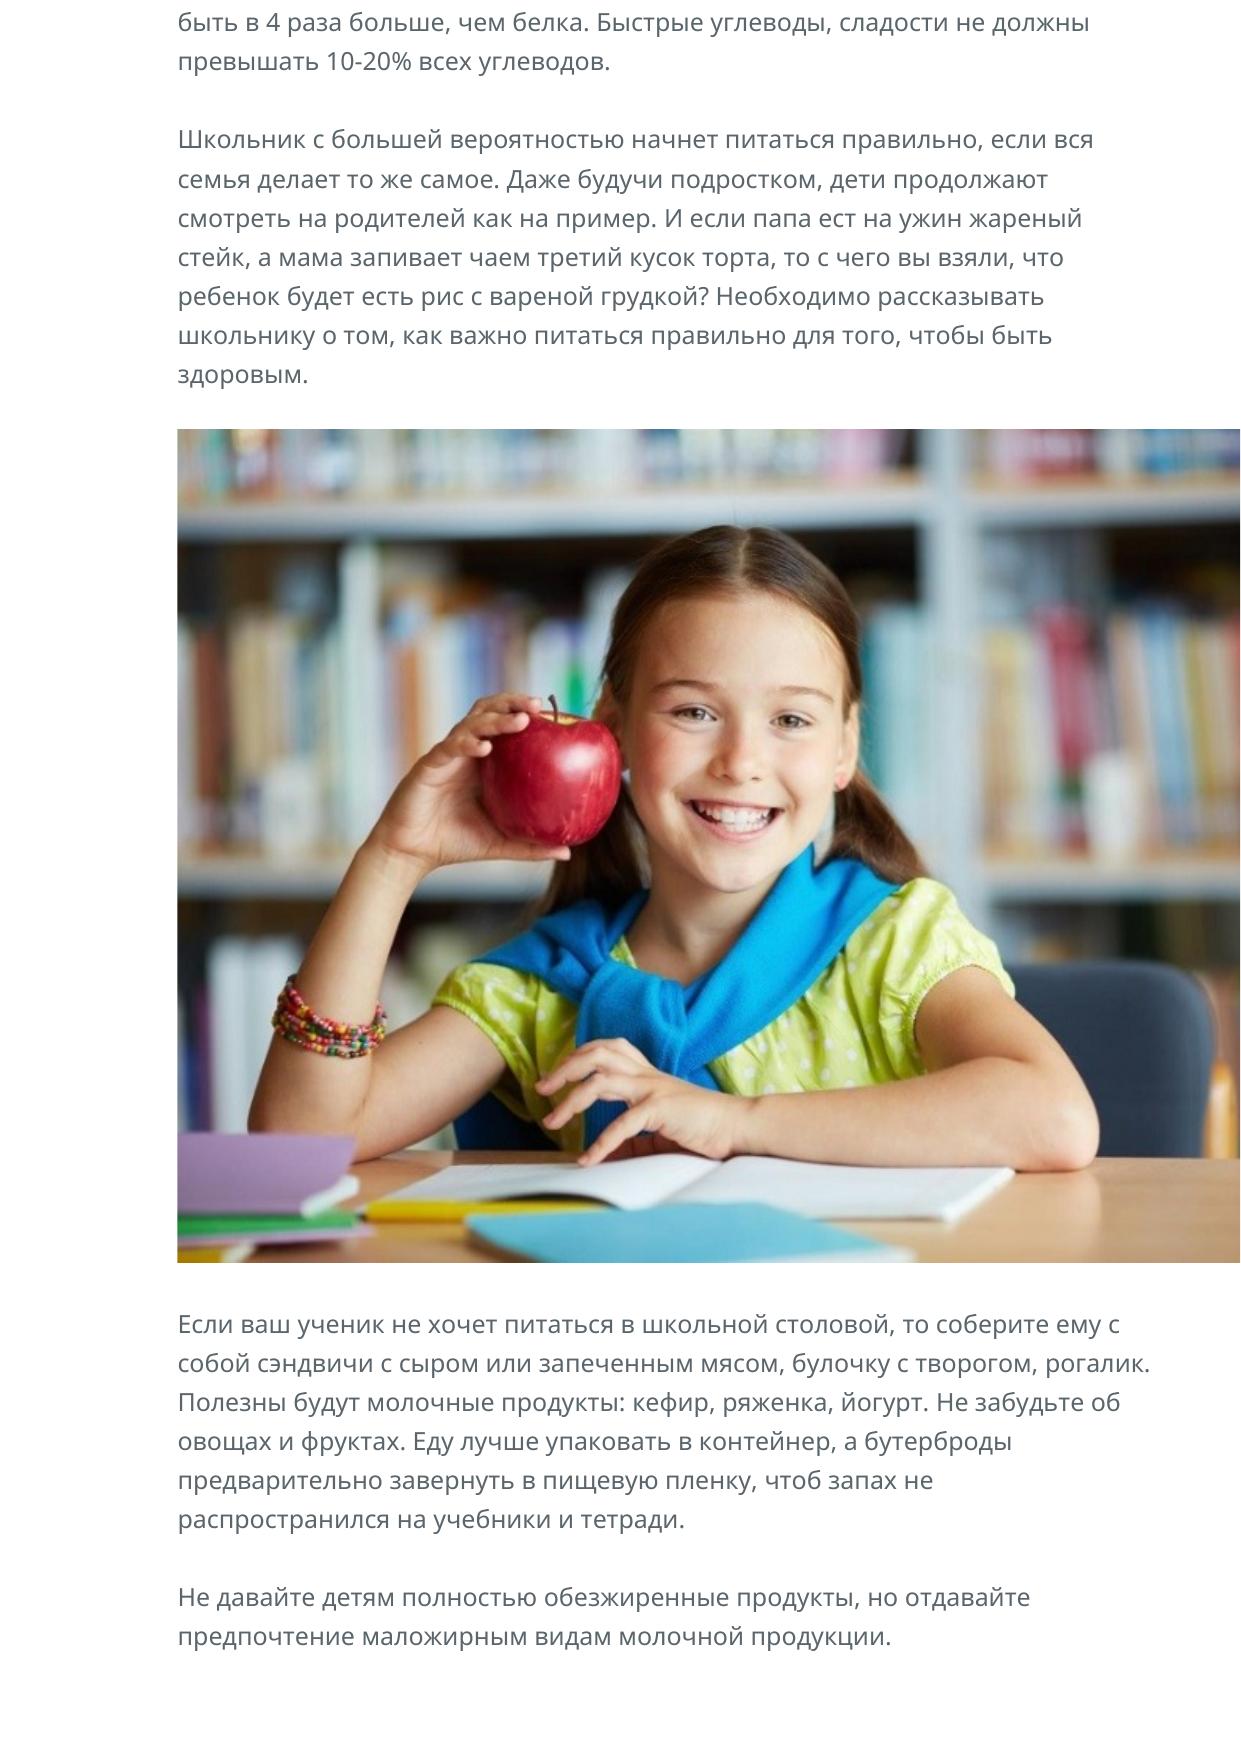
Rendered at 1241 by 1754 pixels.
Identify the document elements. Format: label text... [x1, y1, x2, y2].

text Если ваш ученик не хочет питаться в школьной столовой, то соберите ему с собой сэндвичи с сыром или запеченным мясом, булочку с творогом, рогалик. Полезны будут молочные продукты: кефир, ряженка, йогурт. Не забудьте об овощах и фруктах. Еду лучше упаковать в контейнер, а бутерброды предварительно завернуть в пищевую пленку, чтоб запах не распространился на учебники и тетради. [177, 1302, 1152, 1536]
picture [177, 429, 1241, 1263]
text Школьник с большей вероятностью начнет питаться правильно, если вся семья делает то же самое. Даже будучи подростком, дети продолжают смотреть на родителей как на пример. И если папа ест на ужин жареный стейк, а мама запивает чаем третий кусок торта, то с чего вы взяли, что ребенок будет есть рис с вареной грудкой? Необходимо рассказывать школьнику о том, как важно питаться правильно для того, чтобы быть здоровым. [177, 117, 1152, 391]
text Не давайте детям полностью обезжиренные продукты, но отдавайте предпочтение маложирным видам молочной продукции. [177, 1575, 1152, 1653]
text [177, 0, 1152, 78]
